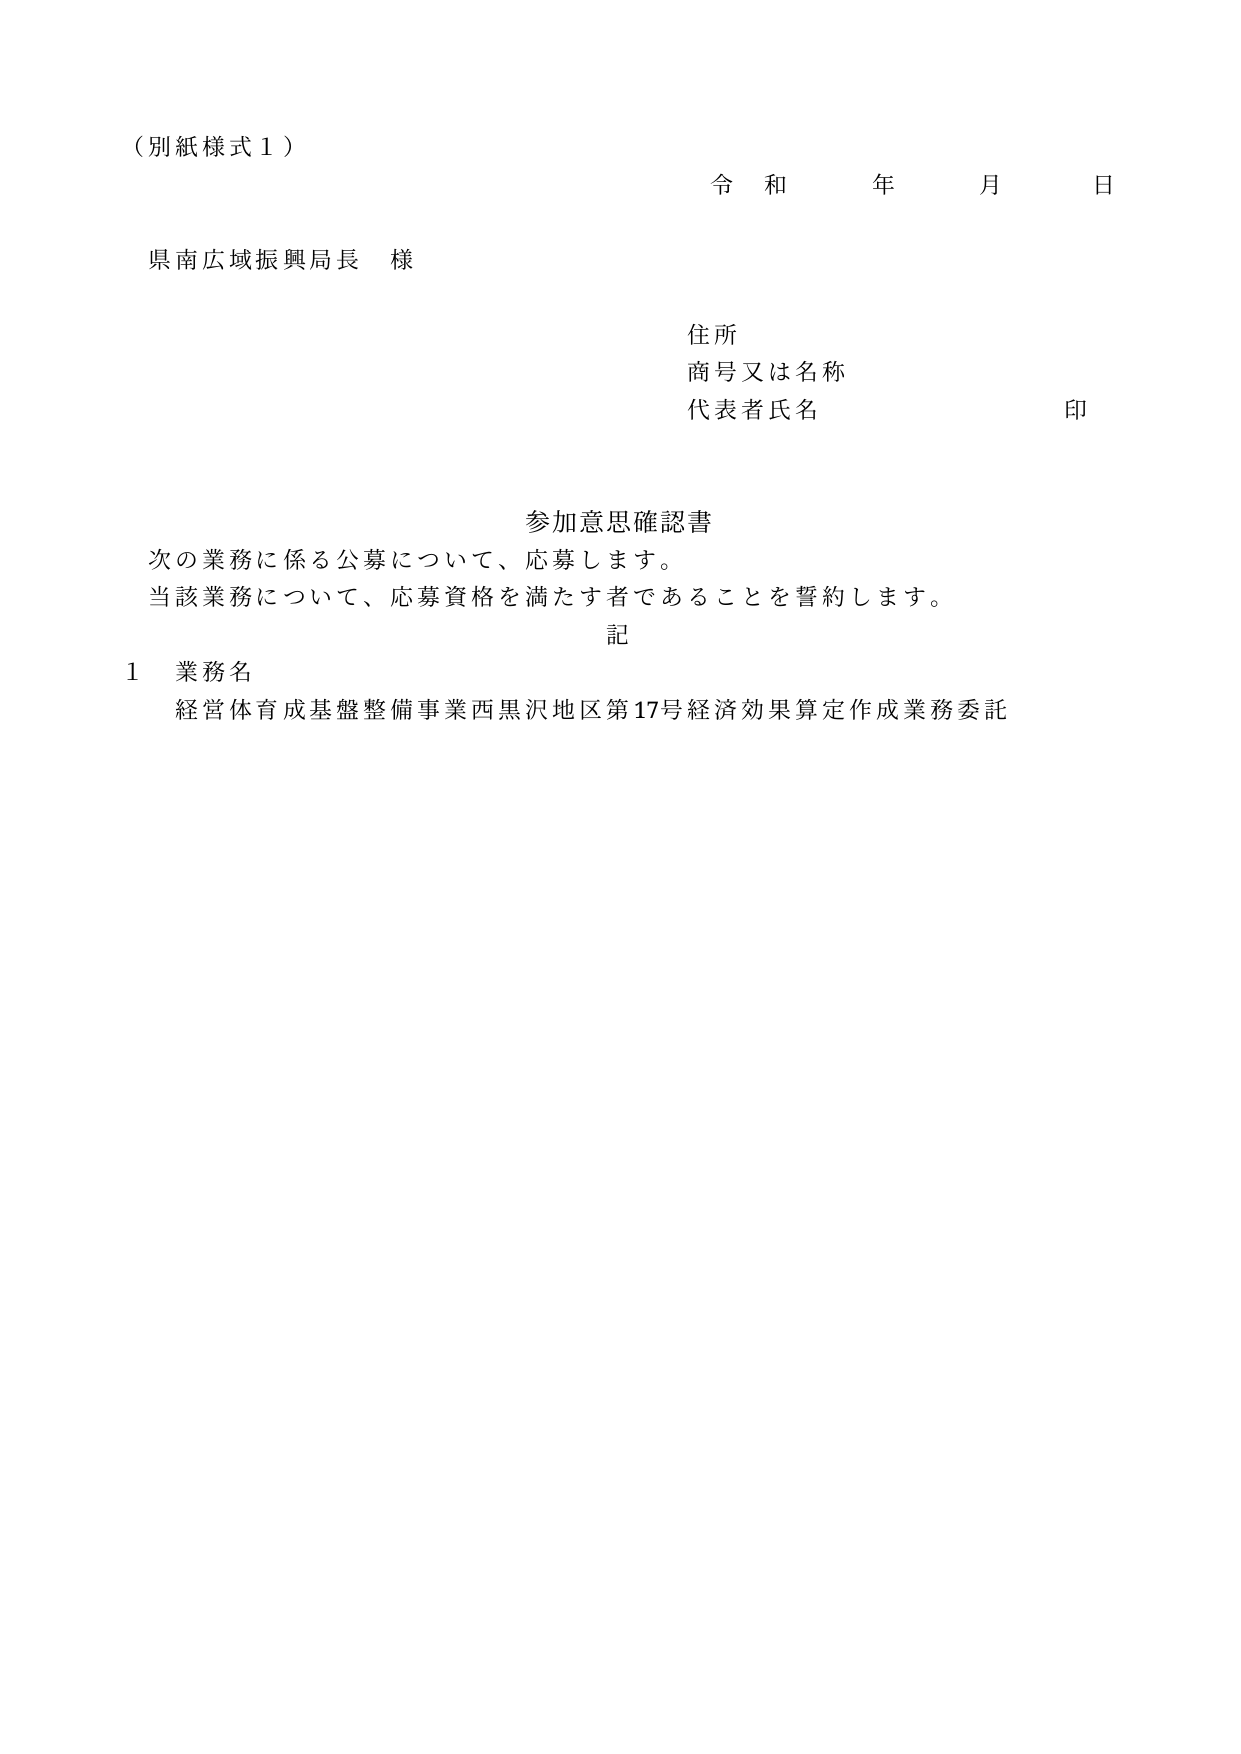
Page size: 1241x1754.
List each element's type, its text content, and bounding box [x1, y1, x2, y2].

text 当該業務について、応募資格を満たす者であることを誓約します。 [121, 577, 1119, 614]
text 次の業務に係る公募について、応募します。 [121, 539, 1119, 577]
text 商号又は名称 [121, 352, 1119, 389]
text １ 業務名 [121, 652, 1119, 689]
text 参加意思確認書 [121, 502, 1119, 539]
text 代表者氏名 印 [121, 389, 1119, 427]
text 住所 [121, 314, 1119, 352]
text 経営体育成基盤整備事業西黒沢地区第17号経済効果算定作成業務委託 [121, 689, 1119, 727]
text 県南広域振興局長 様 [121, 239, 1119, 277]
text 記 [121, 614, 1119, 652]
text （別紙様式１） [121, 127, 1119, 164]
text 令和 年 月 日 [121, 164, 1119, 202]
